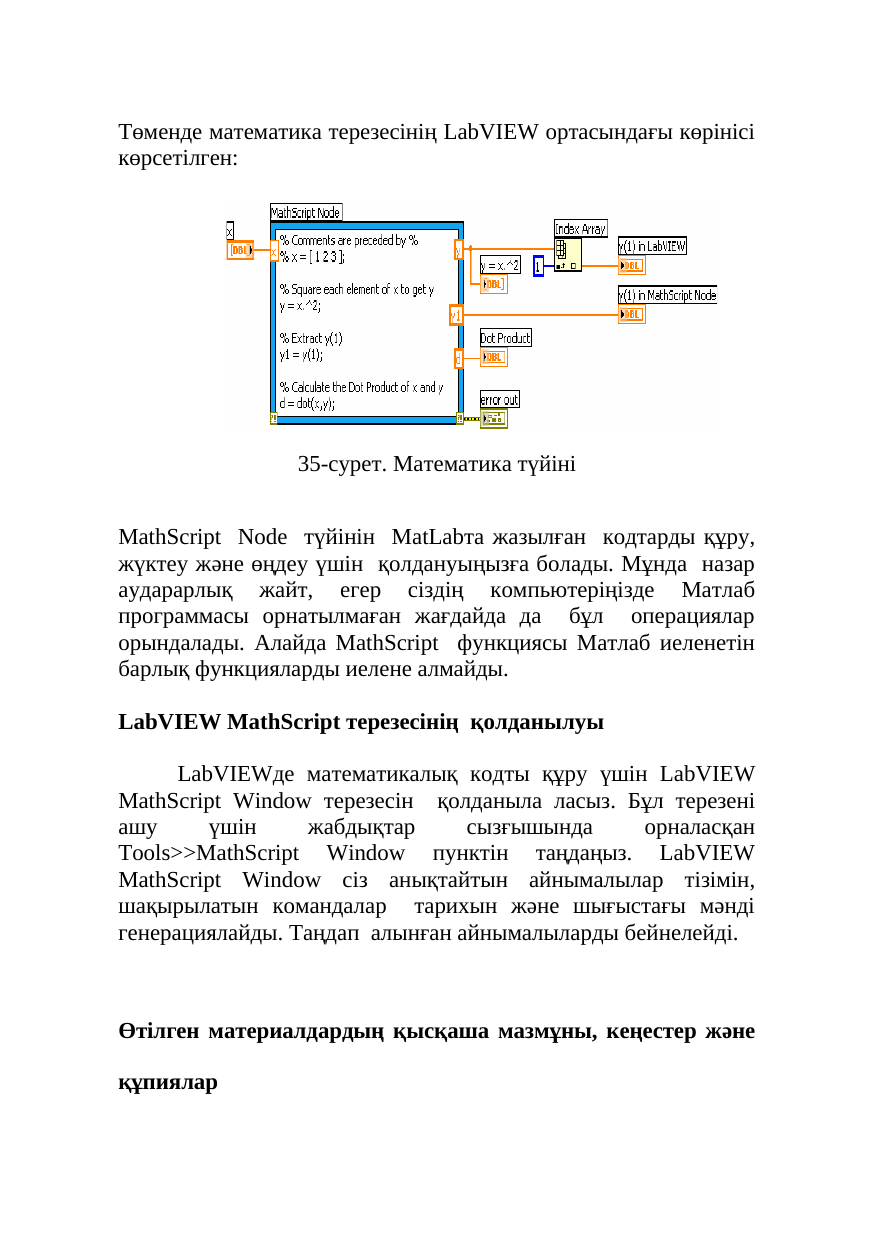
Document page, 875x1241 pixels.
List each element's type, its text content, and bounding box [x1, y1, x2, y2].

text Төменде математика терезесінің LabVIEW ортасындағы көрінісі көрсетілген: [118, 118, 756, 171]
picture [226, 203, 718, 429]
list LabVIEWде математикалық кодты құру үшін LabVIEW MathScript Window терезесін қолданыла ласыз. Бұл терезені ашу үшін жабдықтар сызғышында орналасқан Tools>>MathScript Window пунктін таңдаңыз. LabVIEW MathScript Window сіз анықтайтын айнымалылар тізімін, шақырылатын командалар тарихын және шығыстағы мәнді генерациялайды. Таңдап алынған айнымалыларды бейнелейді. [118, 760, 756, 945]
list LabVIEW MathScript терезесінің қолданылуы [118, 708, 756, 734]
text Өтілген материалдардың қысқаша мазмұны, кеңестер және құпиялар [118, 992, 756, 1095]
list MathScript Node түйінін MatLabта жазылған кодтарды құру, жүктеу және өңдеу үшін қолдануыңызға болады. Мұнда назар аударарлық жайт, егер сіздің компьютеріңізде Матлаб программасы орнатылмаған жағдайда да бұл операциялар орындалады. Алайда MathScript функциясы Матлаб иеленетін барлық функцияларды иелене алмайды. [118, 523, 756, 681]
